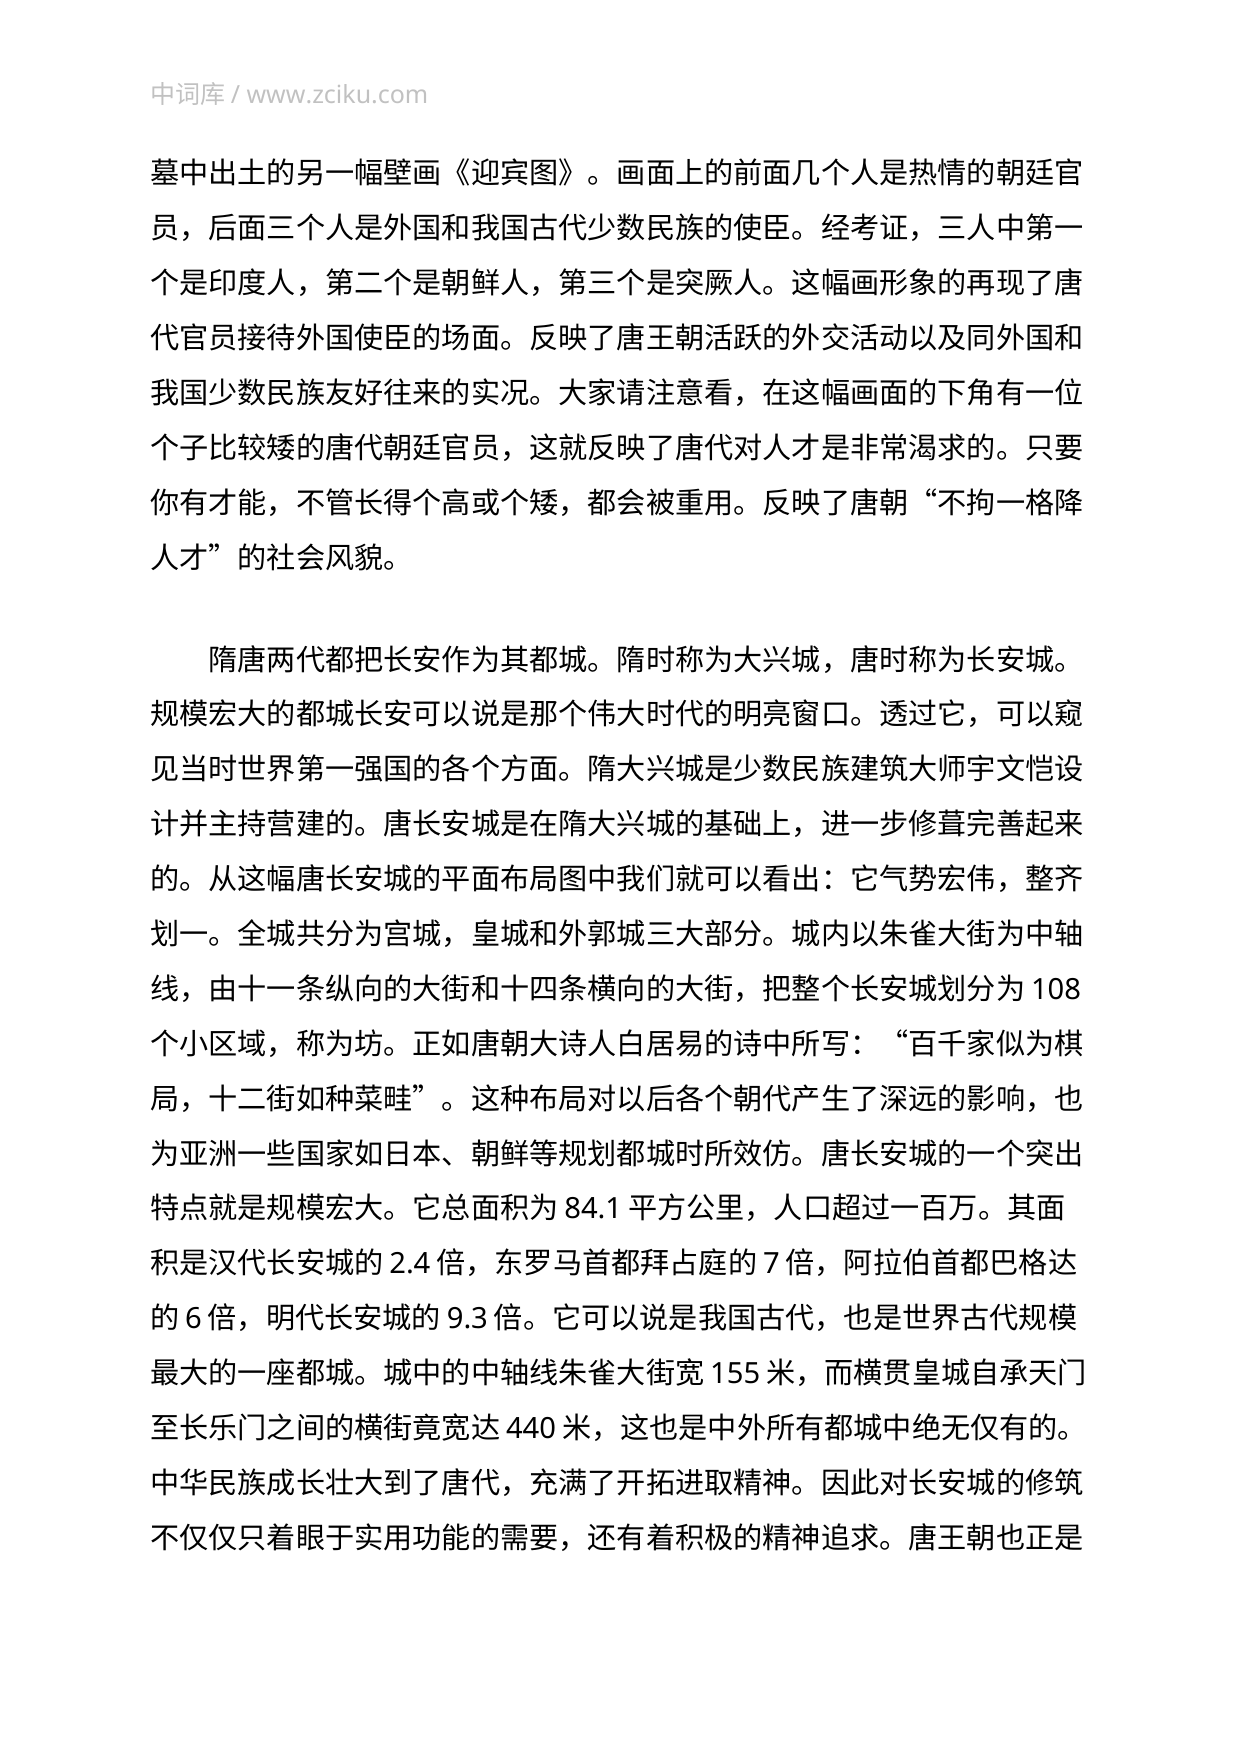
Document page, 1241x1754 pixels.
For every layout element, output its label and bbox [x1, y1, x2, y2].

text [150, 150, 1090, 577]
text [150, 636, 1090, 1557]
